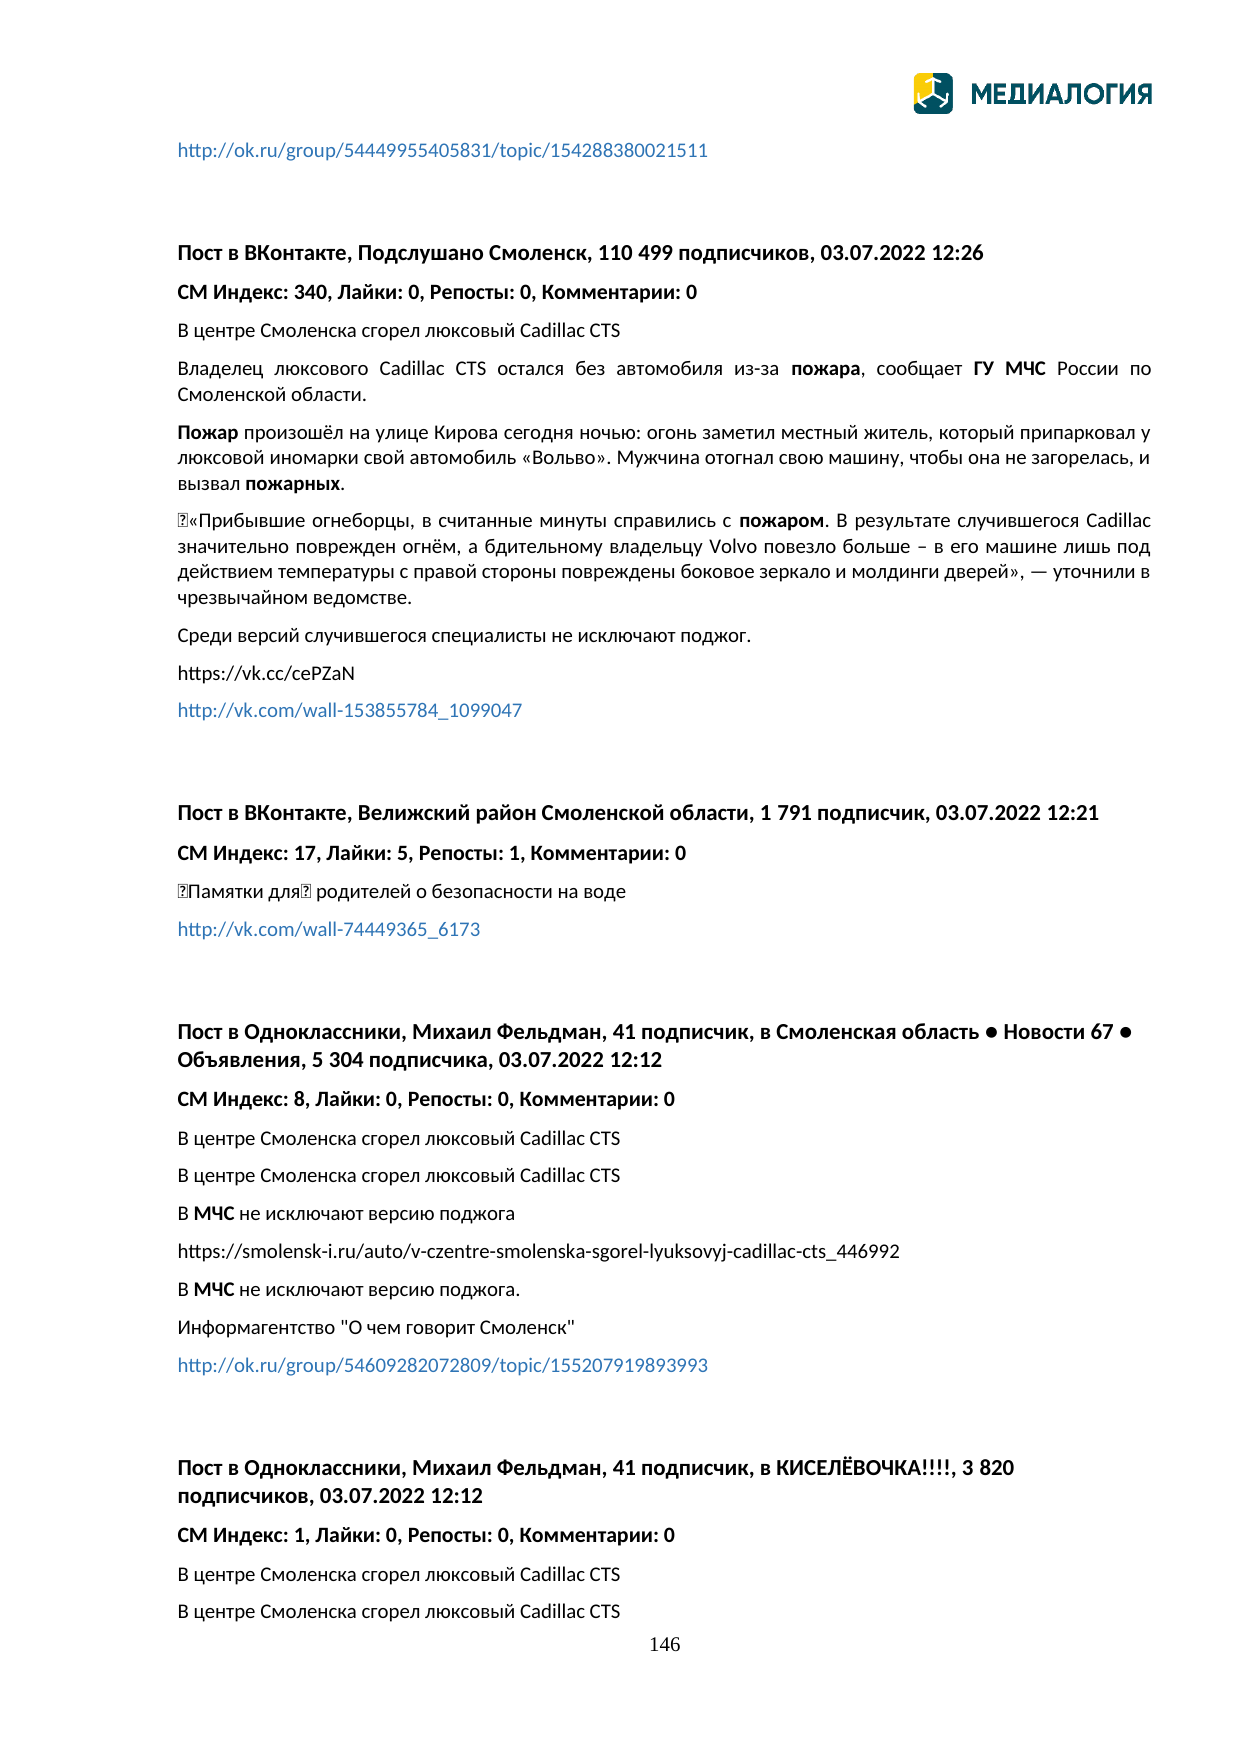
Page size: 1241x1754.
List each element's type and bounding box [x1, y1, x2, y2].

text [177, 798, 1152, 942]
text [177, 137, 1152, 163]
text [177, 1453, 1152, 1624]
picture [913, 73, 1152, 114]
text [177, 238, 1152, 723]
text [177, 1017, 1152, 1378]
